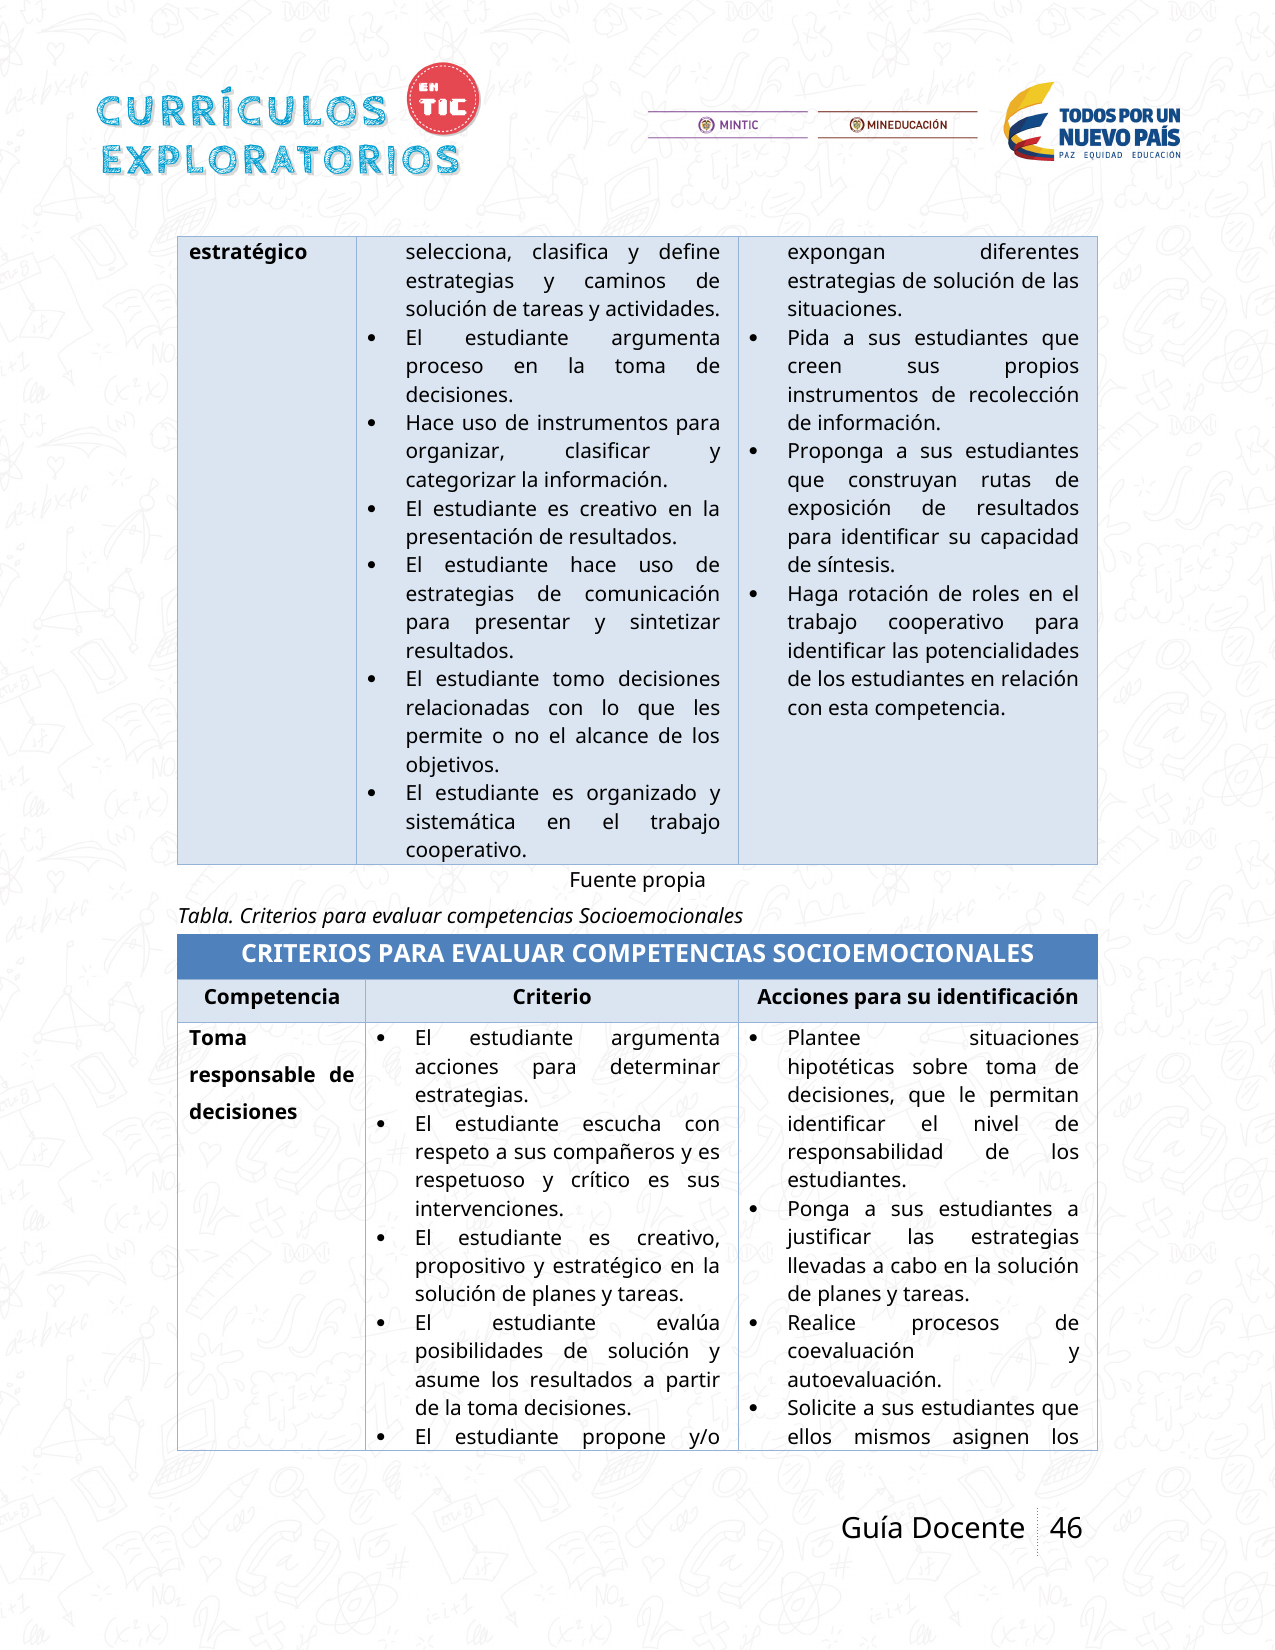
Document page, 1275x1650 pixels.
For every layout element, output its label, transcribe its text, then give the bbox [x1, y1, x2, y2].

text Fuente propia [177, 865, 1098, 893]
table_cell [739, 1023, 1097, 1450]
table_cell Competencia [178, 980, 365, 1022]
table_cell Acciones para su identificación [739, 980, 1097, 1022]
table_header CRITERIOS PARA EVALUAR COMPETENCIAS SOCIOEMOCIONALES [178, 935, 1097, 979]
picture [0, 0, 1275, 1650]
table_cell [178, 1023, 365, 1450]
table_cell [366, 1023, 738, 1450]
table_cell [178, 237, 356, 864]
table_cell Criterio [366, 980, 738, 1022]
text Tabla. Criterios para evaluar competencias Socioemocionales [177, 902, 1098, 930]
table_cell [739, 237, 1097, 864]
